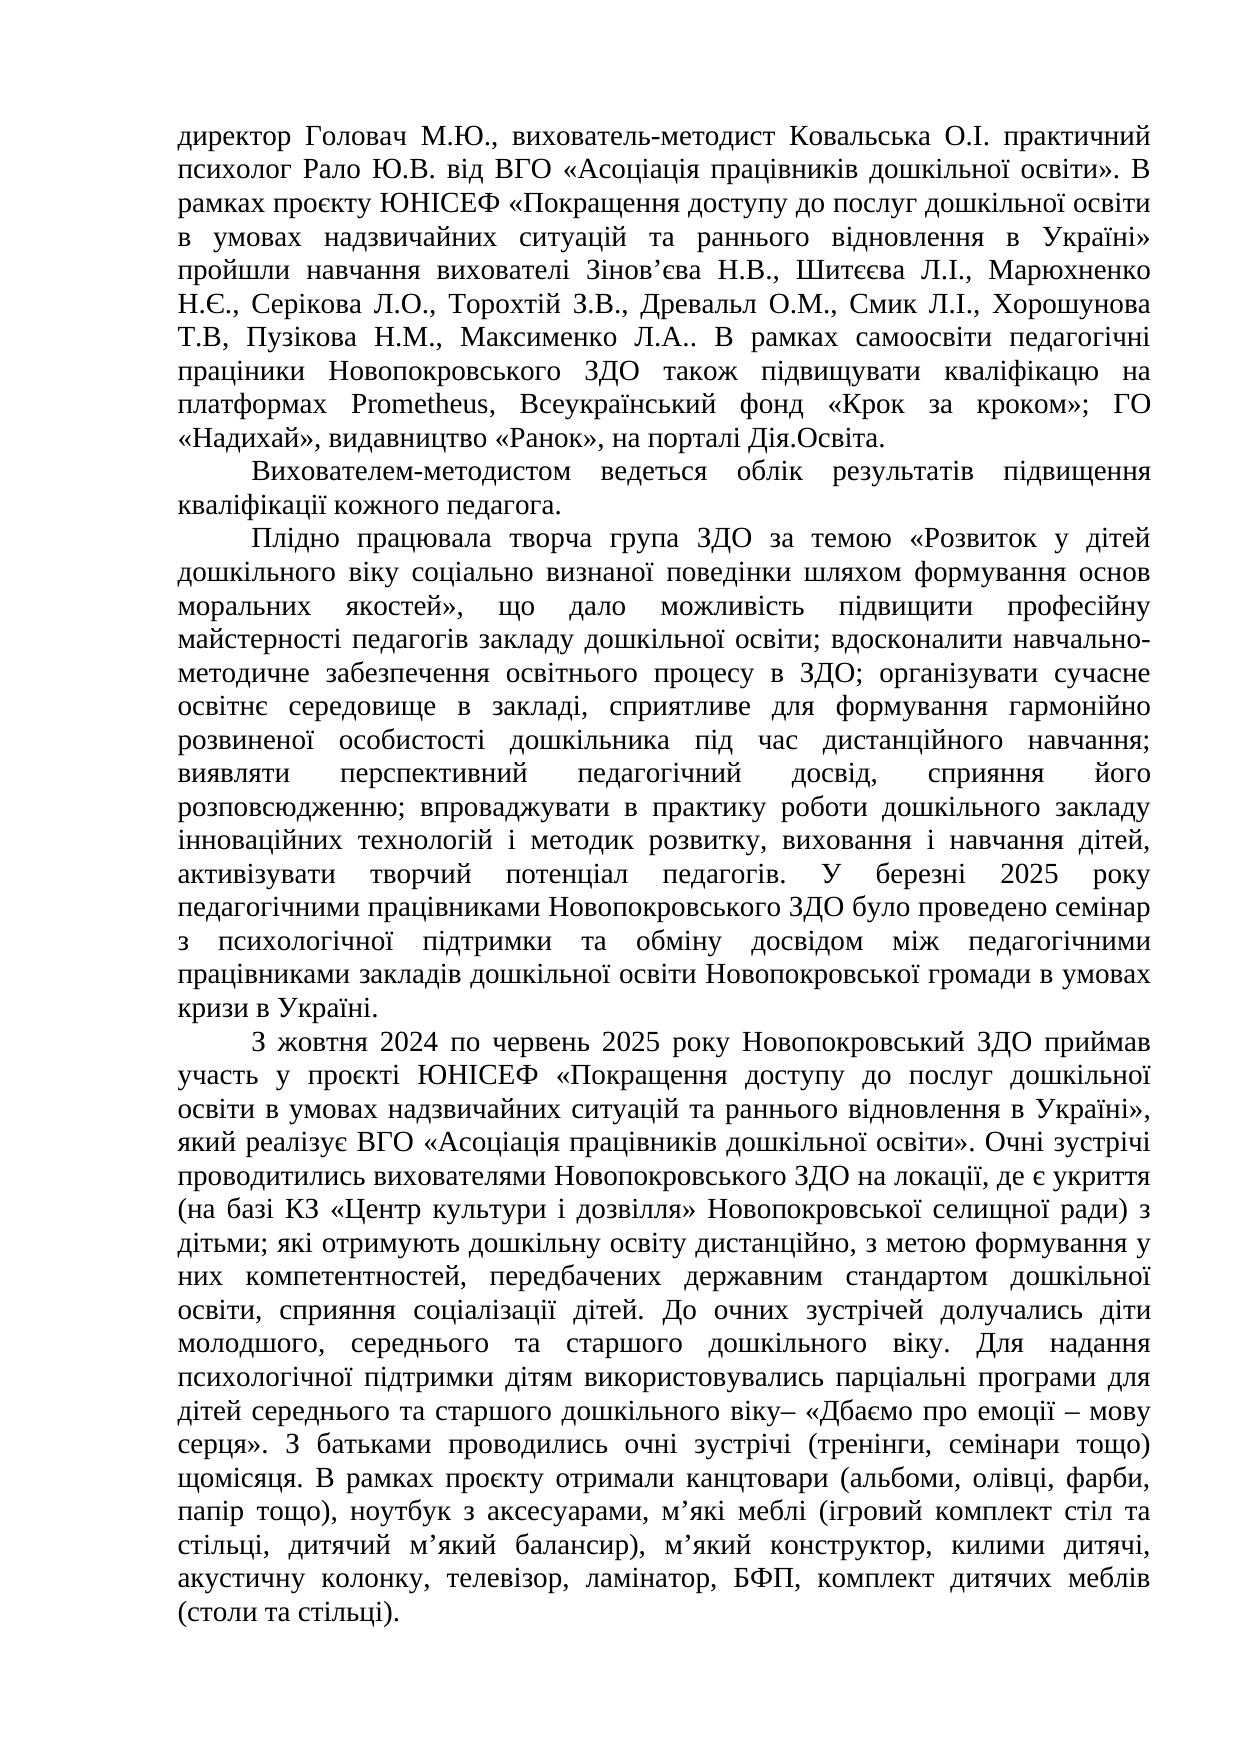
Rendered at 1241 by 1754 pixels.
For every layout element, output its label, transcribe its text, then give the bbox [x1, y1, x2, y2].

text Вихователем-методистом ведеться облік результатів підвищення кваліфікації кожного педагога. [177, 453, 1152, 521]
text З жовтня 2024 по червень 2025 року Новопокровський ЗДО приймав участь у проєкті ЮНІСЕФ «Покращення доступу до послуг дошкільної освіти в умовах надзвичайних ситуацій та раннього відновлення в Україні», який реалізує ВГО «Асоціація працівників дошкільної освіти». Очні зустрічі проводитились вихователями Новопокровського ЗДО на локації, де є укриття (на базі КЗ «Центр культури і дозвілля» Новопокровської селищної ради) з дітьми; які отримують дошкільну освіту дистанційно, з метою формування у них компетентностей, передбачених державним стандартом дошкільної освіти, сприяння соціалізації дітей. До очних зустрічей долучались діти молодшого, середнього та старшого дошкільного віку. Для надання психологічної підтримки дітям використовувались парціальні програми для дітей середнього та старшого дошкільного віку– «Дбаємо про емоції – мову серця». З батьками проводились очні зустрічі (тренінги, семінари тощо) щомісяця. В рамках проєкту отримали канцтовари (альбоми, олівці, фарби, папір тощо), ноутбук з аксесуарами, м’які меблі (ігровий комплект стіл та стільці, дитячий м’який балансир), м’який конструктор, килими дитячі, акустичну колонку, телевізор, ламінатор, БФП, комплект дитячих меблів (столи та стільці). [177, 1024, 1152, 1627]
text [177, 118, 1152, 453]
text Плідно працювала творча група ЗДО за темою «Розвиток у дітей дошкільного віку соціально визнаної поведінки шляхом формування основ моральних якостей», що дало можливість підвищити професійну майстерності педагогів закладу дошкільної освіти; вдосконалити навчально-методичне забезпечення освітнього процесу в ЗДО; організувати сучасне освітнє середовище в закладі, сприятливе для формування гармонійно розвиненої особистості дошкільника під час дистанційного навчання; виявляти перспективний педагогічний досвід, сприяння його розповсюдженню; впроваджувати в практику роботи дошкільного закладу інноваційних технологій і методик розвитку, виховання і навчання дітей, активізувати творчий потенціал педагогів. У березні 2025 року педагогічними працівниками Новопокровського ЗДО було проведено семінар з психологічної підтримки та обміну досвідом між педагогічними працівниками закладів дошкільної освіти Новопокровської громади в умовах кризи в Україні. [177, 521, 1152, 1024]
